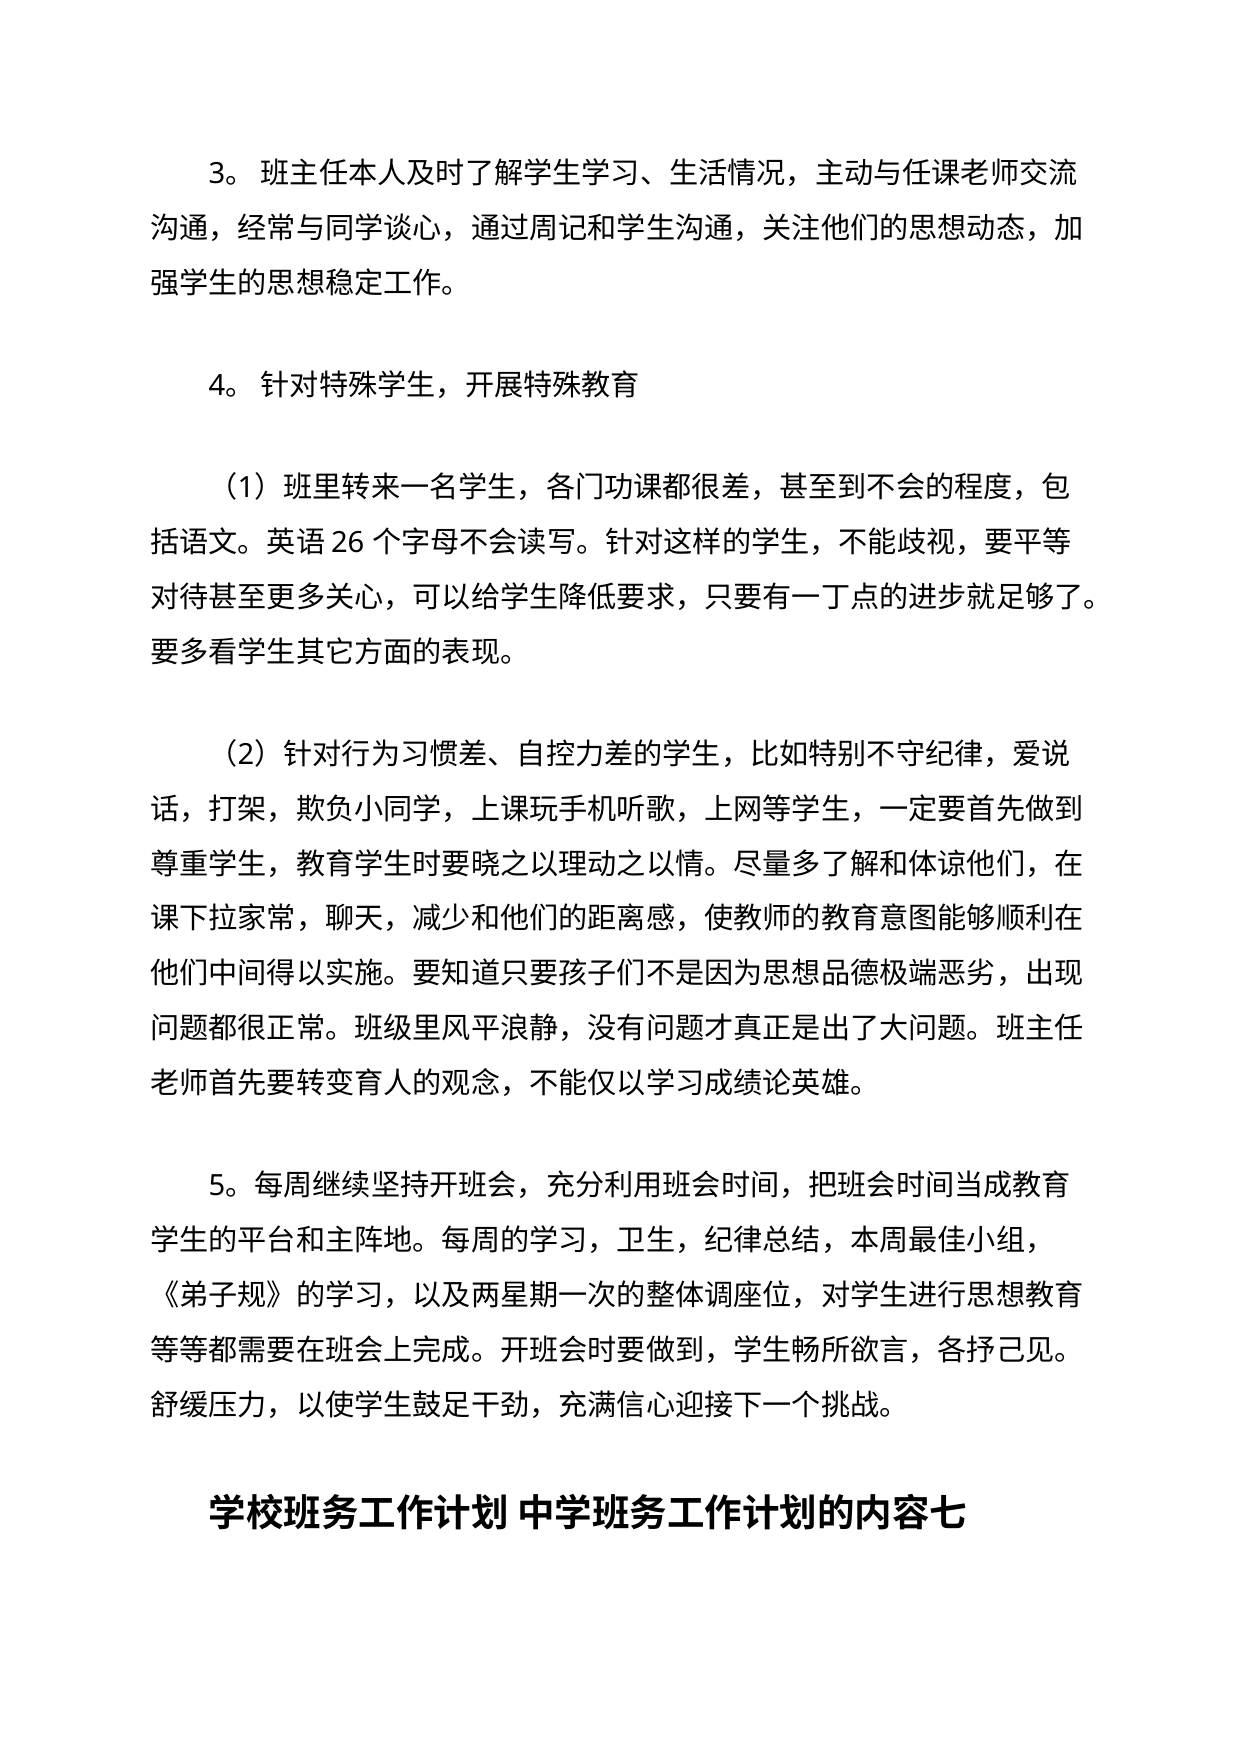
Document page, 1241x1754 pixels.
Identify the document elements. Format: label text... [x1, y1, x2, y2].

text 3。 班主任本人及时了解学生学习、生活情况，主动与任课老师交流沟通，经常与同学谈心，通过周记和学生沟通，关注他们的思想动态，加强学生的思想稳定工作。 [150, 150, 1090, 302]
text 学校班务工作计划 中学班务工作计划的内容七 [150, 1483, 1090, 1537]
text （2）针对行为习惯差、自控力差的学生，比如特别不守纪律，爱说话，打架，欺负小同学，上课玩手机听歌，上网等学生，一定要首先做到尊重学生，教育学生时要晓之以理动之以情。尽量多了解和体谅他们，在课下拉家常，聊天，减少和他们的距离感，使教师的教育意图能够顺利在他们中间得以实施。要知道只要孩子们不是因为思想品德极端恶劣，出现问题都很正常。班级里风平浪静，没有问题才真正是出了大问题。班主任老师首先要转变育人的观念，不能仅以学习成绩论英雄。 [150, 730, 1090, 1102]
text 4。 针对特殊学生，开展特殊教育 [150, 362, 1090, 404]
text 5。每周继续坚持开班会，充分利用班会时间，把班会时间当成教育学生的平台和主阵地。每周的学习，卫生，纪律总结，本周最佳小组，《弟子规》的学习，以及两星期一次的整体调座位，对学生进行思想教育等等都需要在班会上完成。开班会时要做到，学生畅所欲言，各抒己见。舒缓压力，以使学生鼓足干劲，充满信心迎接下一个挑战。 [150, 1162, 1090, 1423]
text （1）班里转来一名学生，各门功课都很差，甚至到不会的程度，包括语文。英语26 个字母不会读写。针对这样的学生，不能歧视，要平等对待甚至更多关心，可以给学生降低要求，只要有一丁点的进步就足够了。要多看学生其它方面的表现。 [150, 464, 1090, 671]
